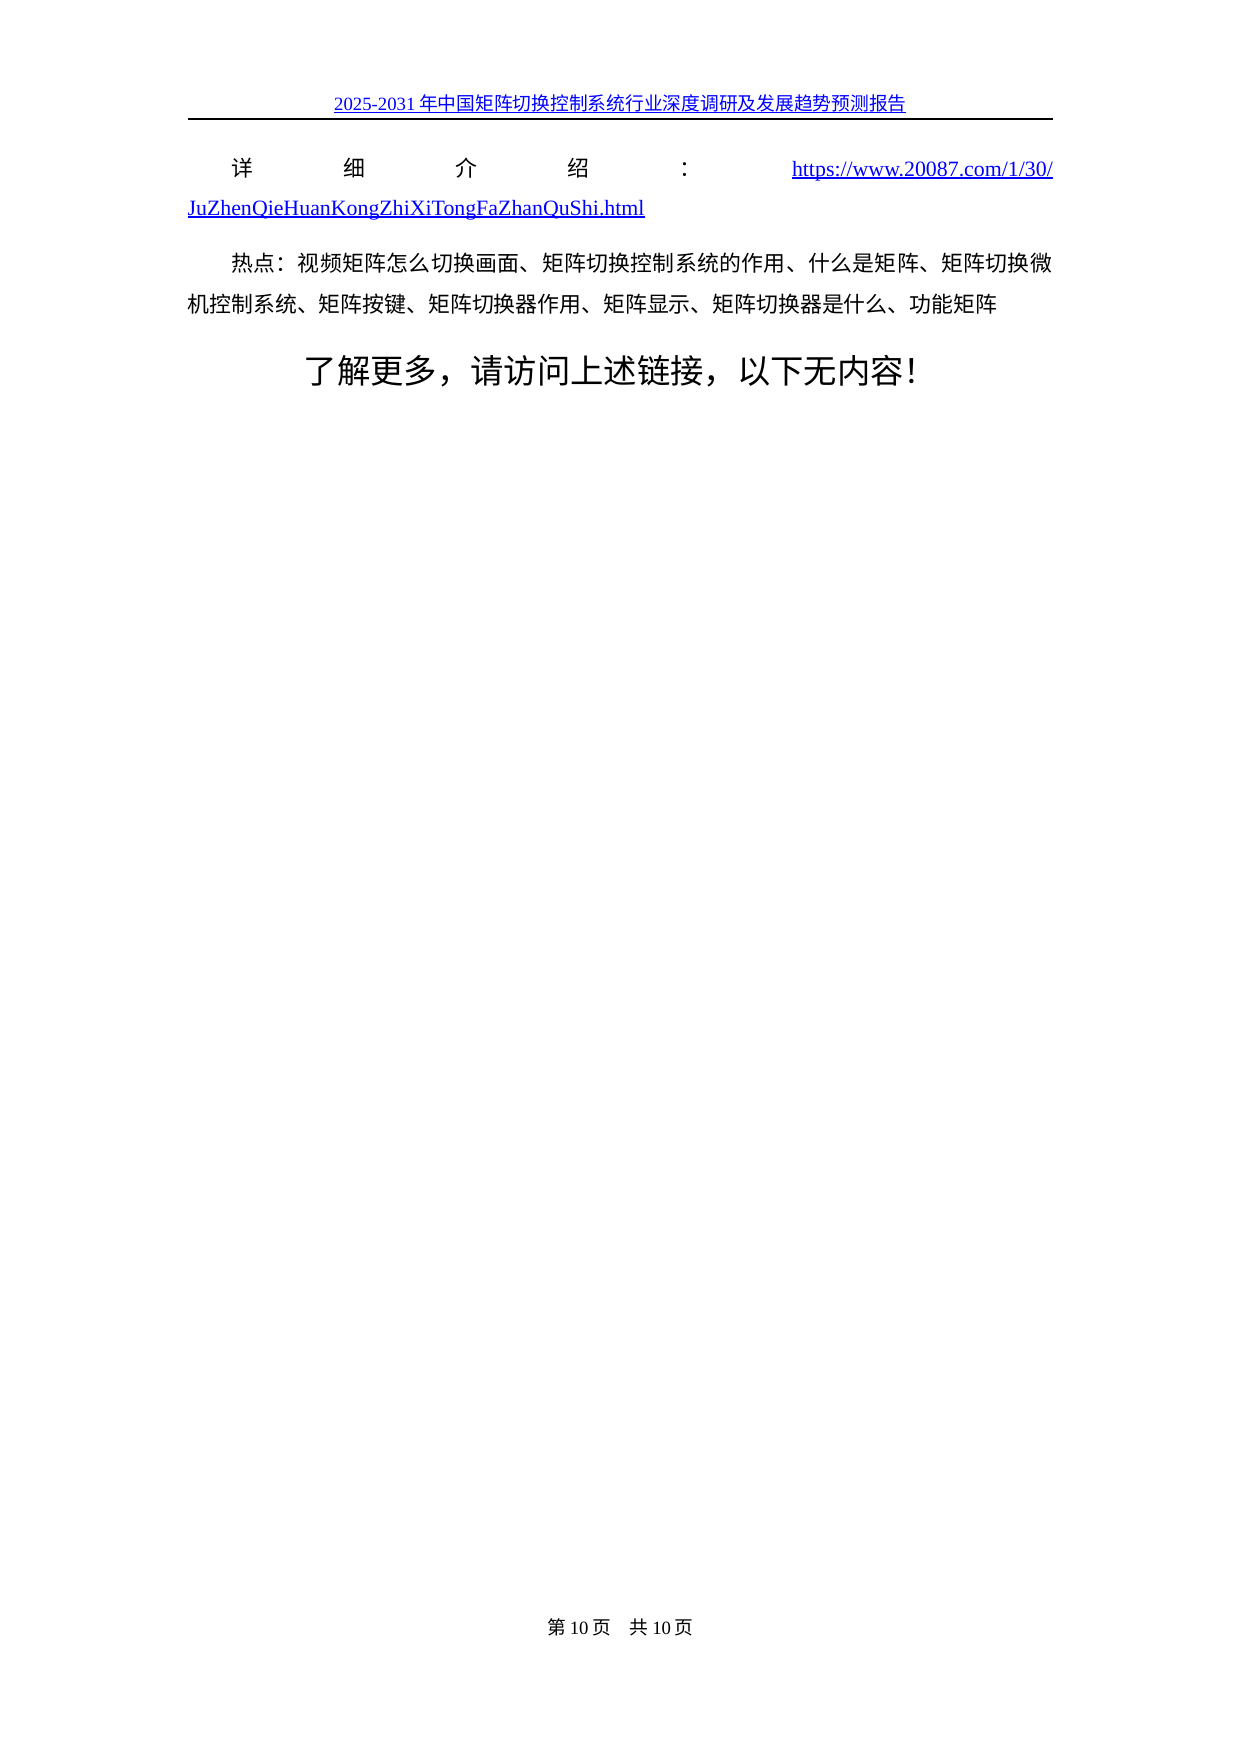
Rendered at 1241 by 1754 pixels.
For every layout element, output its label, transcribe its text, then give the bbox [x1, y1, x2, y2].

text 详细介绍：https://www.20087.com/1/30/JuZhenQieHuanKongZhiXiTongFaZhanQuShi.html [187, 150, 1053, 223]
title 了解更多，请访问上述链接，以下无内容！ [187, 337, 1053, 402]
text 热点：视频矩阵怎么切换画面、矩阵切换控制系统的作用、什么是矩阵、矩阵切换微机控制系统、矩阵按键、矩阵切换器作用、矩阵显示、矩阵切换器是什么、功能矩阵 [187, 246, 1053, 319]
